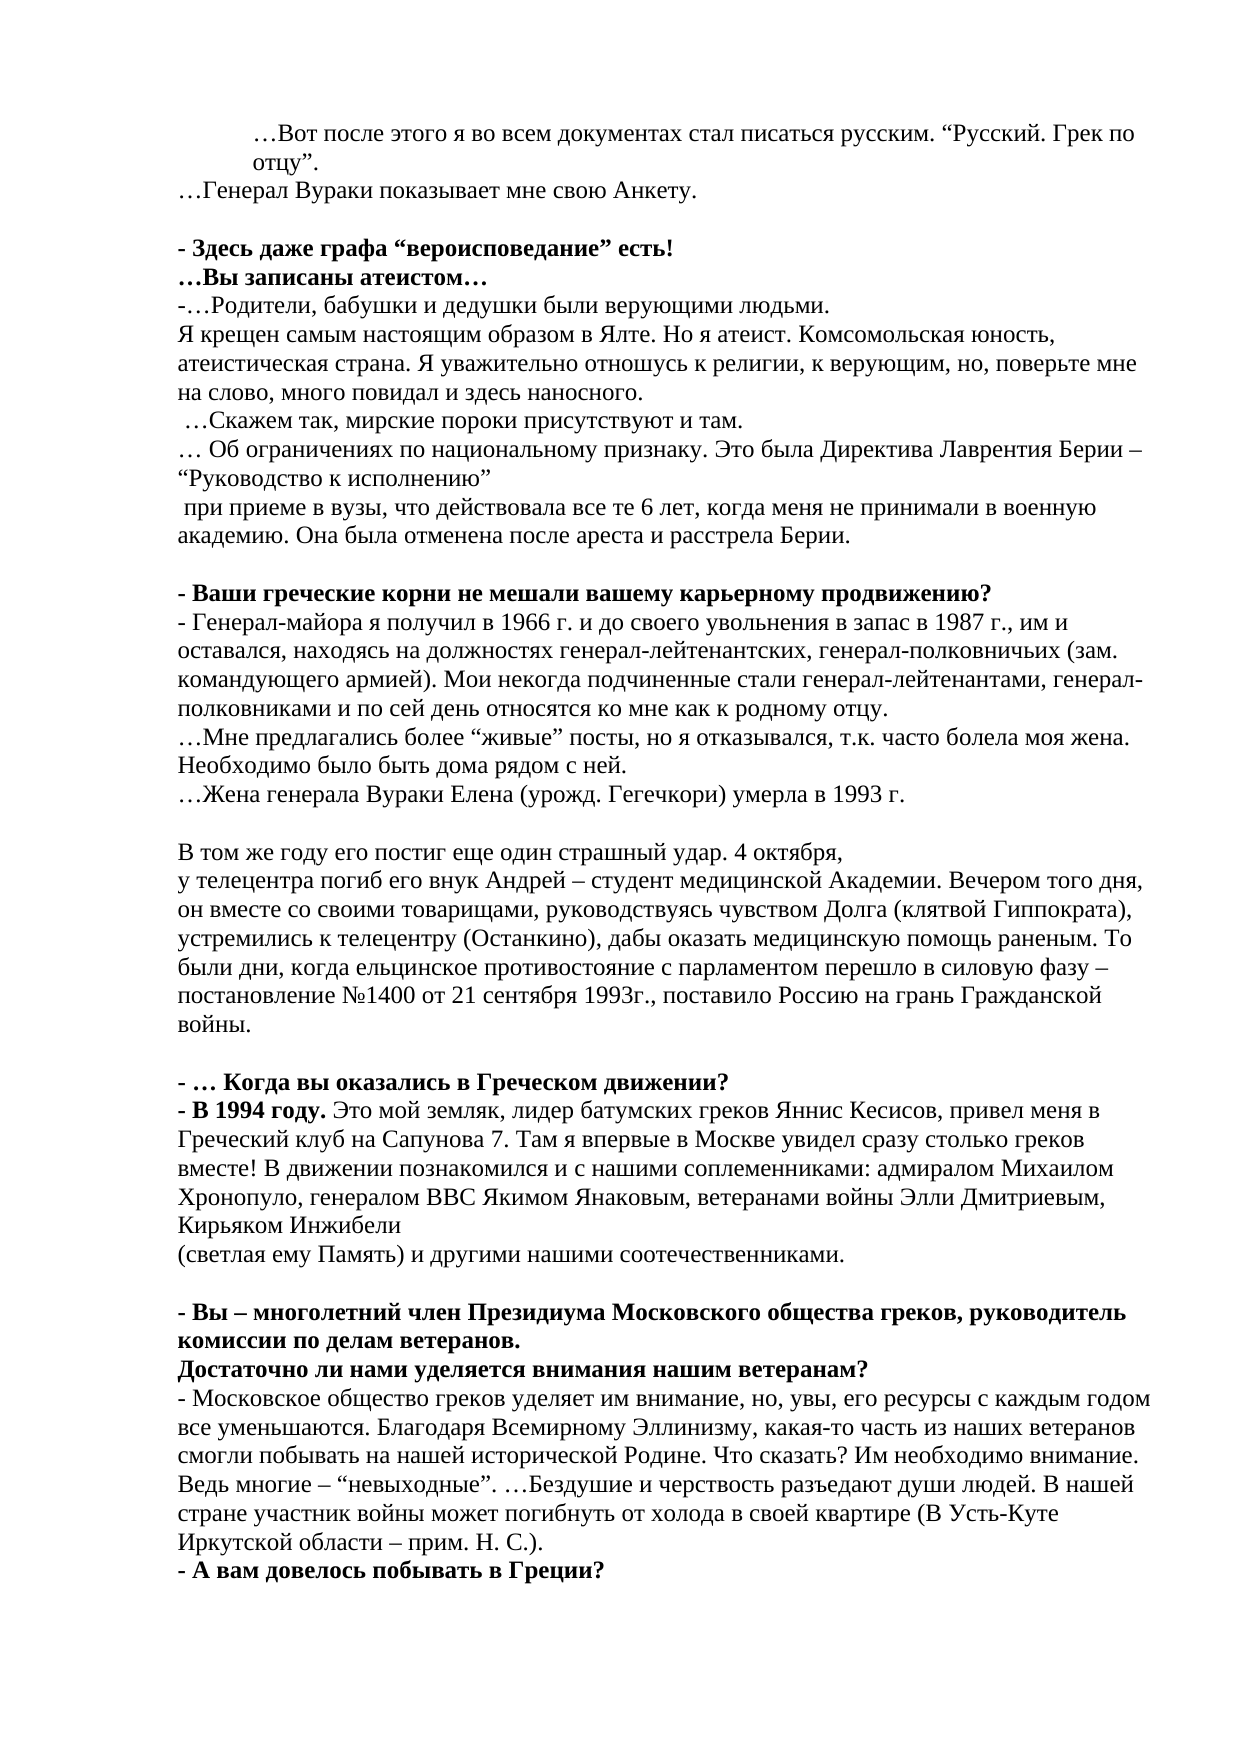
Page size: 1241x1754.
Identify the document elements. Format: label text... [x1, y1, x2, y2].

text - Ваши греческие корни не мешали вашему карьерному продвижению? [177, 578, 1152, 607]
text …Вы записаны атеистом… [177, 262, 1152, 291]
text (светлая ему Память) и другими нашими соотечественниками. [177, 1239, 1152, 1268]
text … Об ограничениях по национальному признаку. Это была Директива Лаврентия Берии – “Руководство к исполнению” [177, 434, 1152, 492]
text …Вот после этого я во всем документах стал писаться русским. “Русский. Грек по отцу”. [252, 118, 1152, 176]
text Достаточно ли нами уделяется внимания нашим ветеранам? [177, 1354, 1152, 1383]
text - Здесь даже графа “вероисповедание” есть! [177, 233, 1152, 262]
text при приеме в вузы, что действовала все те 6 лет, когда меня не принимали в военную академию. Она была отменена после ареста и расстрела Берии. [177, 492, 1152, 549]
text В том же году его постиг еще один страшный удар. 4 октября, [177, 837, 1152, 866]
text - А вам довелось побывать в Греции? [177, 1556, 1152, 1584]
text - В 1994 году. Это мой земляк, лидер батумских греков Яннис Кесисов, привел меня в Греческий клуб на Сапунова 7. Там я впервые в Москве увидел сразу столько греков вместе! В движении познакомился и с нашими соплеменниками: адмиралом Михаилом Хронопуло, генералом ВВС Якимом Янаковым, ветеранами войны Элли Дмитриевым, Кирьяком Инжибели [177, 1096, 1152, 1239]
text …Мне предлагались более “живые” посты, но я отказывался, т.к. часто болела моя жена. Необходимо было быть дома рядом с ней. [177, 722, 1152, 779]
text …Генерал Вураки показывает мне свою Анкету. [177, 176, 1152, 204]
text - … Когда вы оказались в Греческом движении? [177, 1067, 1152, 1096]
text …Скажем так, мирские пороки присутствуют и там. [177, 406, 1152, 434]
text - Московское общество греков уделяет им внимание, но, увы, его ресурсы с каждым годом все уменьшаются. Благодаря Всемирному Эллинизму, какая-то часть из наших ветеранов смогли побывать на нашей исторической Родине. Что сказать? Им необходимо внимание. Ведь многие – “невыходные”. …Бездушие и черствость разъедают души людей. В нашей стране участник войны может погибнуть от холода в своей квартире (В Усть-Куте Иркутской области – прим. Н. С.). [177, 1383, 1152, 1556]
text у телецентра погиб его внук Андрей – студент медицинской Академии. Вечером того дня, он вместе со своими товарищами, руководствуясь чувством Долга (клятвой Гиппократа), устремились к телецентру (Останкино), дабы оказать медицинскую помощь раненым. То были дни, когда ельцинское противостояние с парламентом перешло в силовую фазу – постановление №1400 от 21 сентября 1993г., поставило Россию на грань Гражданской войны. [177, 866, 1152, 1038]
text …Жена генерала Вураки Елена (урожд. Гегечкори) умерла в 1993 г. [177, 779, 1152, 808]
text Я крещен самым настоящим образом в Ялте. Но я атеист. Комсомольская юность, атеистическая страна. Я уважительно отношусь к религии, к верующим, но, поверьте мне на слово, много повидал и здесь наносного. [177, 319, 1152, 406]
text - Вы – многолетний член Президиума Московского общества греков, руководитель комиссии по делам ветеранов. [177, 1297, 1152, 1354]
text - Генерал-майора я получил в 1966 г. и до своего увольнения в запас в 1987 г., им и оставался, находясь на должностях генерал-лейтенантских, генерал-полковничьих (зам. командующего армией). Мои некогда подчиненные стали генерал-лейтенантами, генерал-полковниками и по сей день относятся ко мне как к родному отцу. [177, 607, 1152, 722]
text -…Родители, бабушки и дедушки были верующими людьми. [177, 291, 1152, 319]
